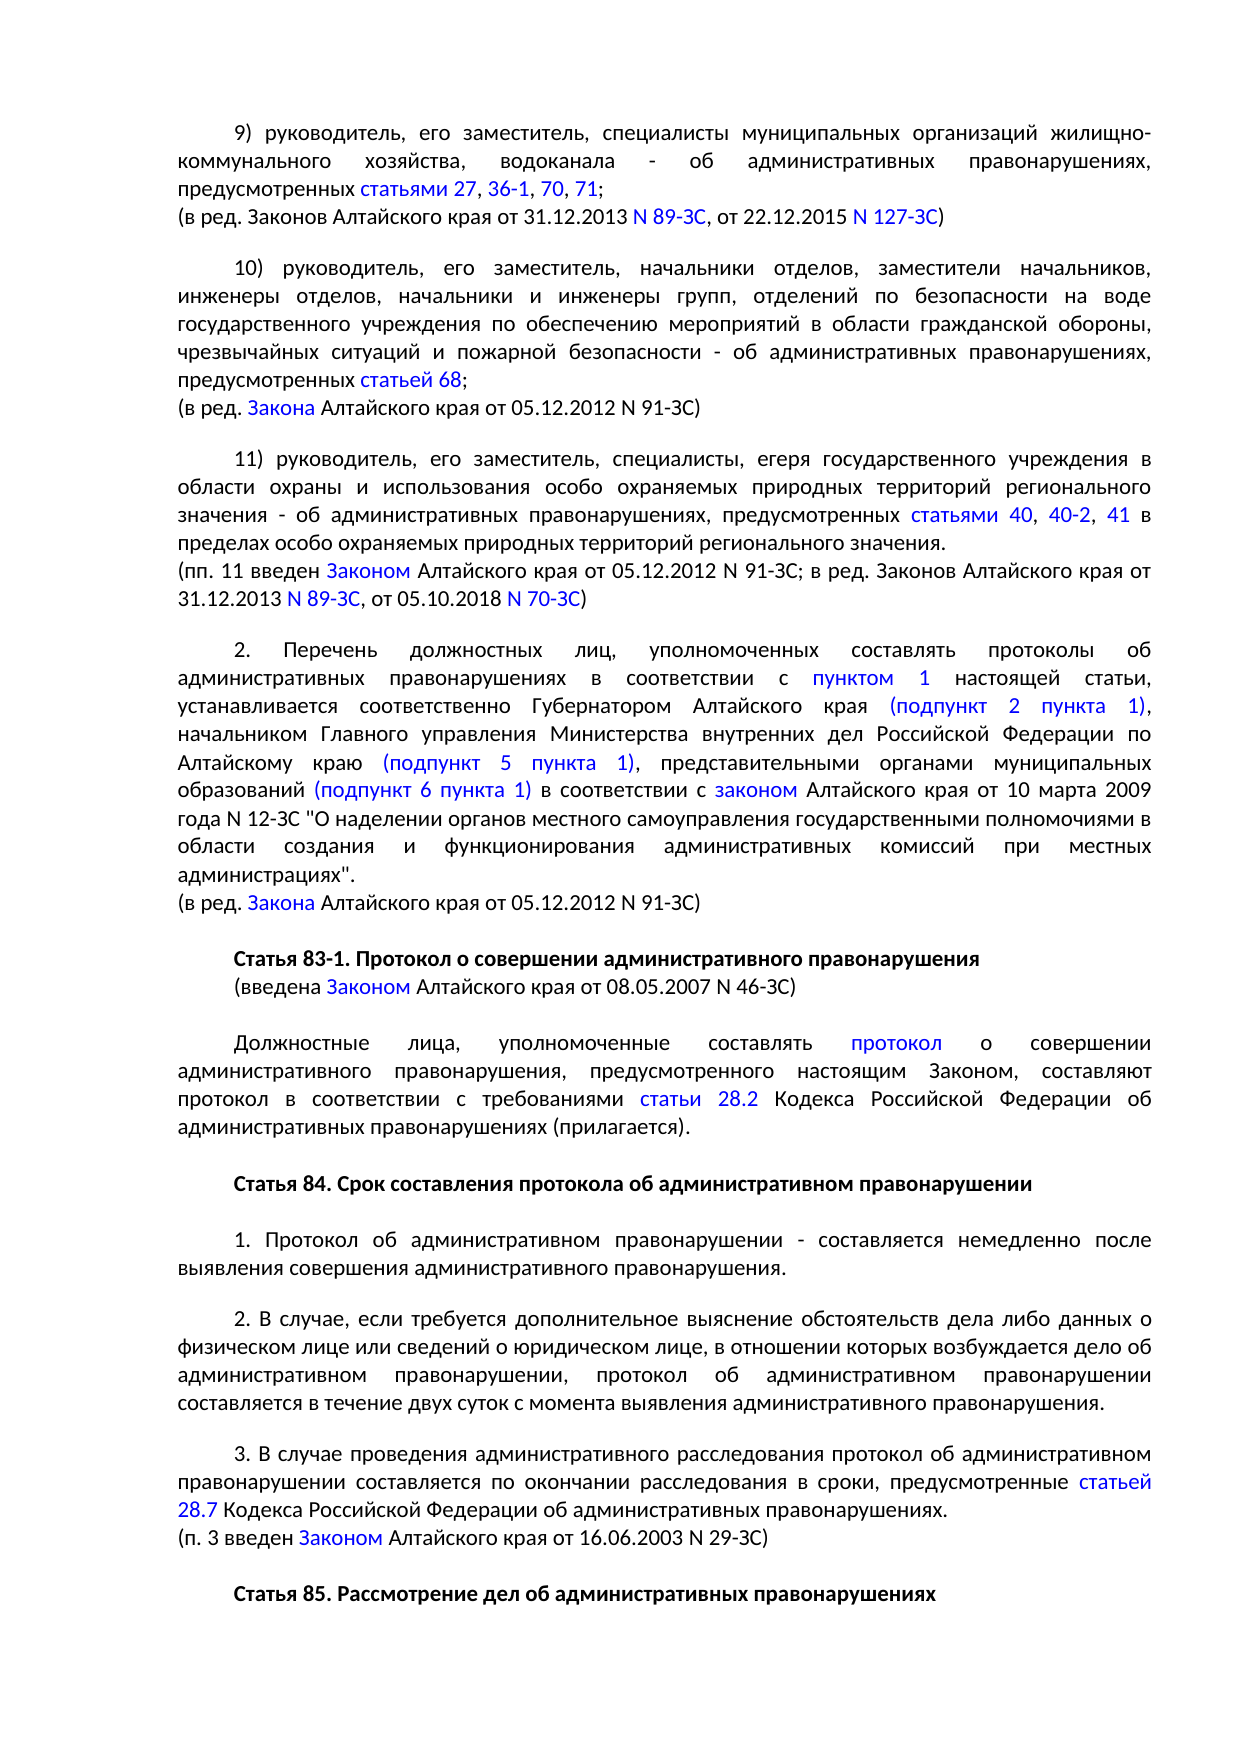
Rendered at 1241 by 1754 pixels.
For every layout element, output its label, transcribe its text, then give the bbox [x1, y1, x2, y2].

text 2. В случае, если требуется дополнительное выяснение обстоятельств дела либо данных о физическом лице или сведений о юридическом лице, в отношении которых возбуждается дело об административном правонарушении, протокол об административном правонарушении составляется в течение двух суток с момента выявления административного правонарушения. [177, 1304, 1152, 1416]
text (пп. 11 введен Законом Алтайского края от 05.12.2012 N 91-ЗС; в ред. Законов Алтайского края от 31.12.2013 N 89-ЗС, от 05.10.2018 N 70-ЗС) [177, 557, 1152, 613]
text 3. В случае проведения административного расследования протокол об административном правонарушении составляется по окончании расследования в сроки, предусмотренные статьей 28.7 Кодекса Российской Федерации об административных правонарушениях. [177, 1439, 1152, 1523]
text 1. Протокол об административном правонарушении - составляется немедленно после выявления совершения административного правонарушения. [177, 1225, 1152, 1281]
text Статья 85. Рассмотрение дел об административных правонарушениях [177, 1579, 1152, 1607]
text (п. 3 введен Законом Алтайского края от 16.06.2003 N 29-ЗС) [177, 1523, 1152, 1551]
text (в ред. Закона Алтайского края от 05.12.2012 N 91-ЗС) [177, 888, 1152, 916]
text 9) руководитель, его заместитель, специалисты муниципальных организаций жилищно-коммунального хозяйства, водоканала - об административных правонарушениях, предусмотренных статьями 27, 36-1, 70, 71; [177, 118, 1152, 202]
text (в ред. Законов Алтайского края от 31.12.2013 N 89-ЗС, от 22.12.2015 N 127-ЗС) [177, 202, 1152, 230]
text 2. Перечень должностных лиц, уполномоченных составлять протоколы об административных правонарушениях в соответствии с пунктом 1 настоящей статьи, устанавливается соответственно Губернатором Алтайского края (подпункт 2 пункта 1), начальником Главного управления Министерства внутренних дел Российской Федерации по Алтайскому краю (подпункт 5 пункта 1), представительными органами муниципальных образований (подпункт 6 пункта 1) в соответствии с законом Алтайского края от 10 марта 2009 года N 12-ЗС "О наделении органов местного самоуправления государственными полномочиями в области создания и функционирования административных комиссий при местных администрациях". [177, 636, 1152, 888]
text Статья 83-1. Протокол о совершении административного правонарушения [177, 944, 1152, 972]
text 11) руководитель, его заместитель, специалисты, егеря государственного учреждения в области охраны и использования особо охраняемых природных территорий регионального значения - об административных правонарушениях, предусмотренных статьями 40, 40-2, 41 в пределах особо охраняемых природных территорий регионального значения. [177, 444, 1152, 556]
text (в ред. Закона Алтайского края от 05.12.2012 N 91-ЗС) [177, 393, 1152, 421]
text 10) руководитель, его заместитель, начальники отделов, заместители начальников, инженеры отделов, начальники и инженеры групп, отделений по безопасности на воде государственного учреждения по обеспечению мероприятий в области гражданской обороны, чрезвычайных ситуаций и пожарной безопасности - об административных правонарушениях, предусмотренных статьей 68; [177, 253, 1152, 393]
text (введена Законом Алтайского края от 08.05.2007 N 46-ЗС) [177, 972, 1152, 1000]
text Статья 84. Срок составления протокола об административном правонарушении [177, 1169, 1152, 1197]
text Должностные лица, уполномоченные составлять протокол о совершении административного правонарушения, предусмотренного настоящим Законом, составляют протокол в соответствии с требованиями статьи 28.2 Кодекса Российской Федерации об административных правонарушениях (прилагается). [177, 1028, 1152, 1141]
